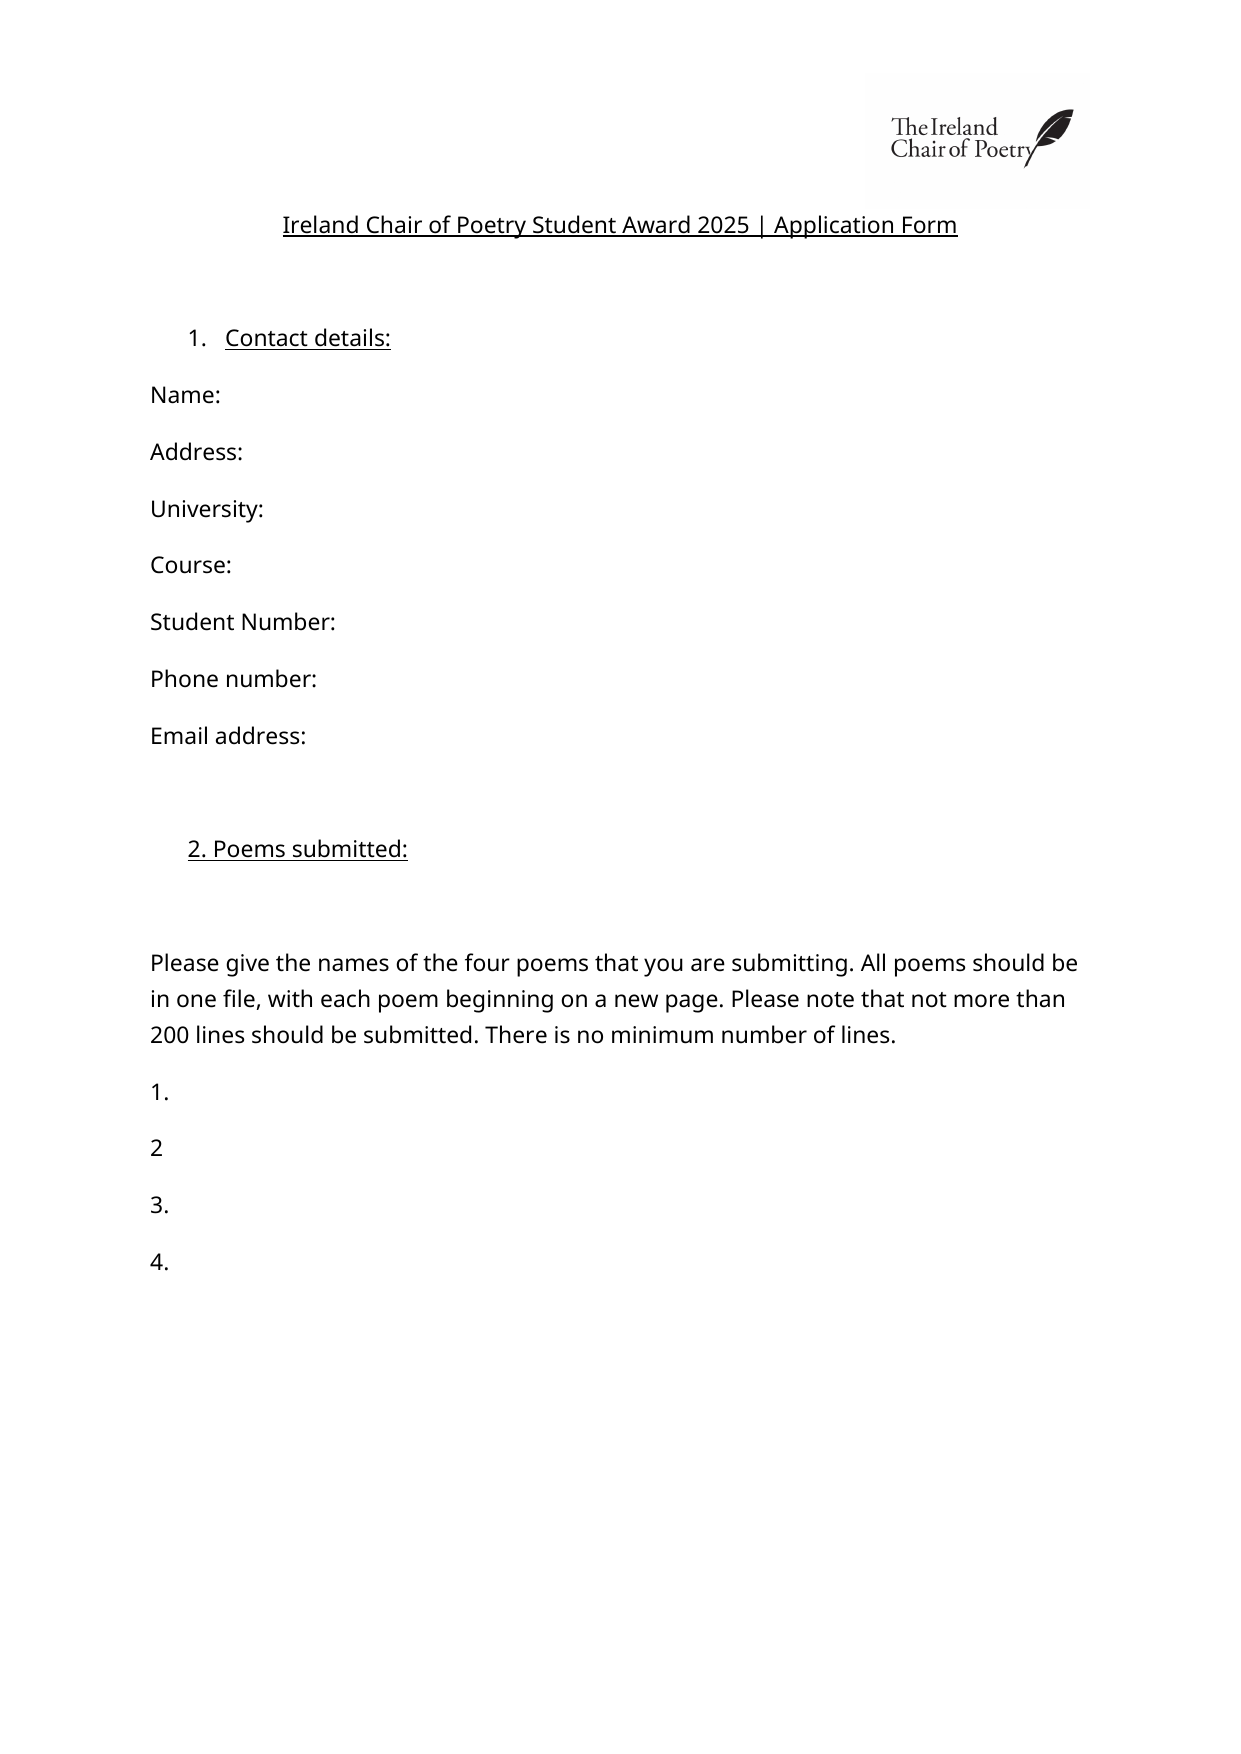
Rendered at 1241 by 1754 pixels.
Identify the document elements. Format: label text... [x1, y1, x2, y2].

text Phone number: [150, 663, 1090, 694]
text Please give the names of the four poems that you are submitting. All poems should be in one file, with each poem beginning on a new page. Please note that not more than 200 lines should be submitted. There is no minimum number of lines. [150, 947, 1090, 1050]
text Name: [150, 379, 1090, 410]
text Email address: [150, 720, 1090, 751]
text Address: [150, 436, 1090, 467]
text 1. [150, 1075, 1090, 1107]
text 2. Poems submitted: [187, 833, 1090, 864]
text Course: [150, 549, 1090, 581]
text Student Number: [150, 606, 1090, 637]
text 2 [150, 1132, 1090, 1163]
picture [865, 73, 1091, 209]
list Contact details: [187, 322, 1090, 353]
text Ireland Chair of Poetry Student Award 2025 | Application Form [150, 209, 1090, 240]
text 4. [150, 1246, 1090, 1277]
text University: [150, 493, 1090, 524]
text 3. [150, 1189, 1090, 1220]
